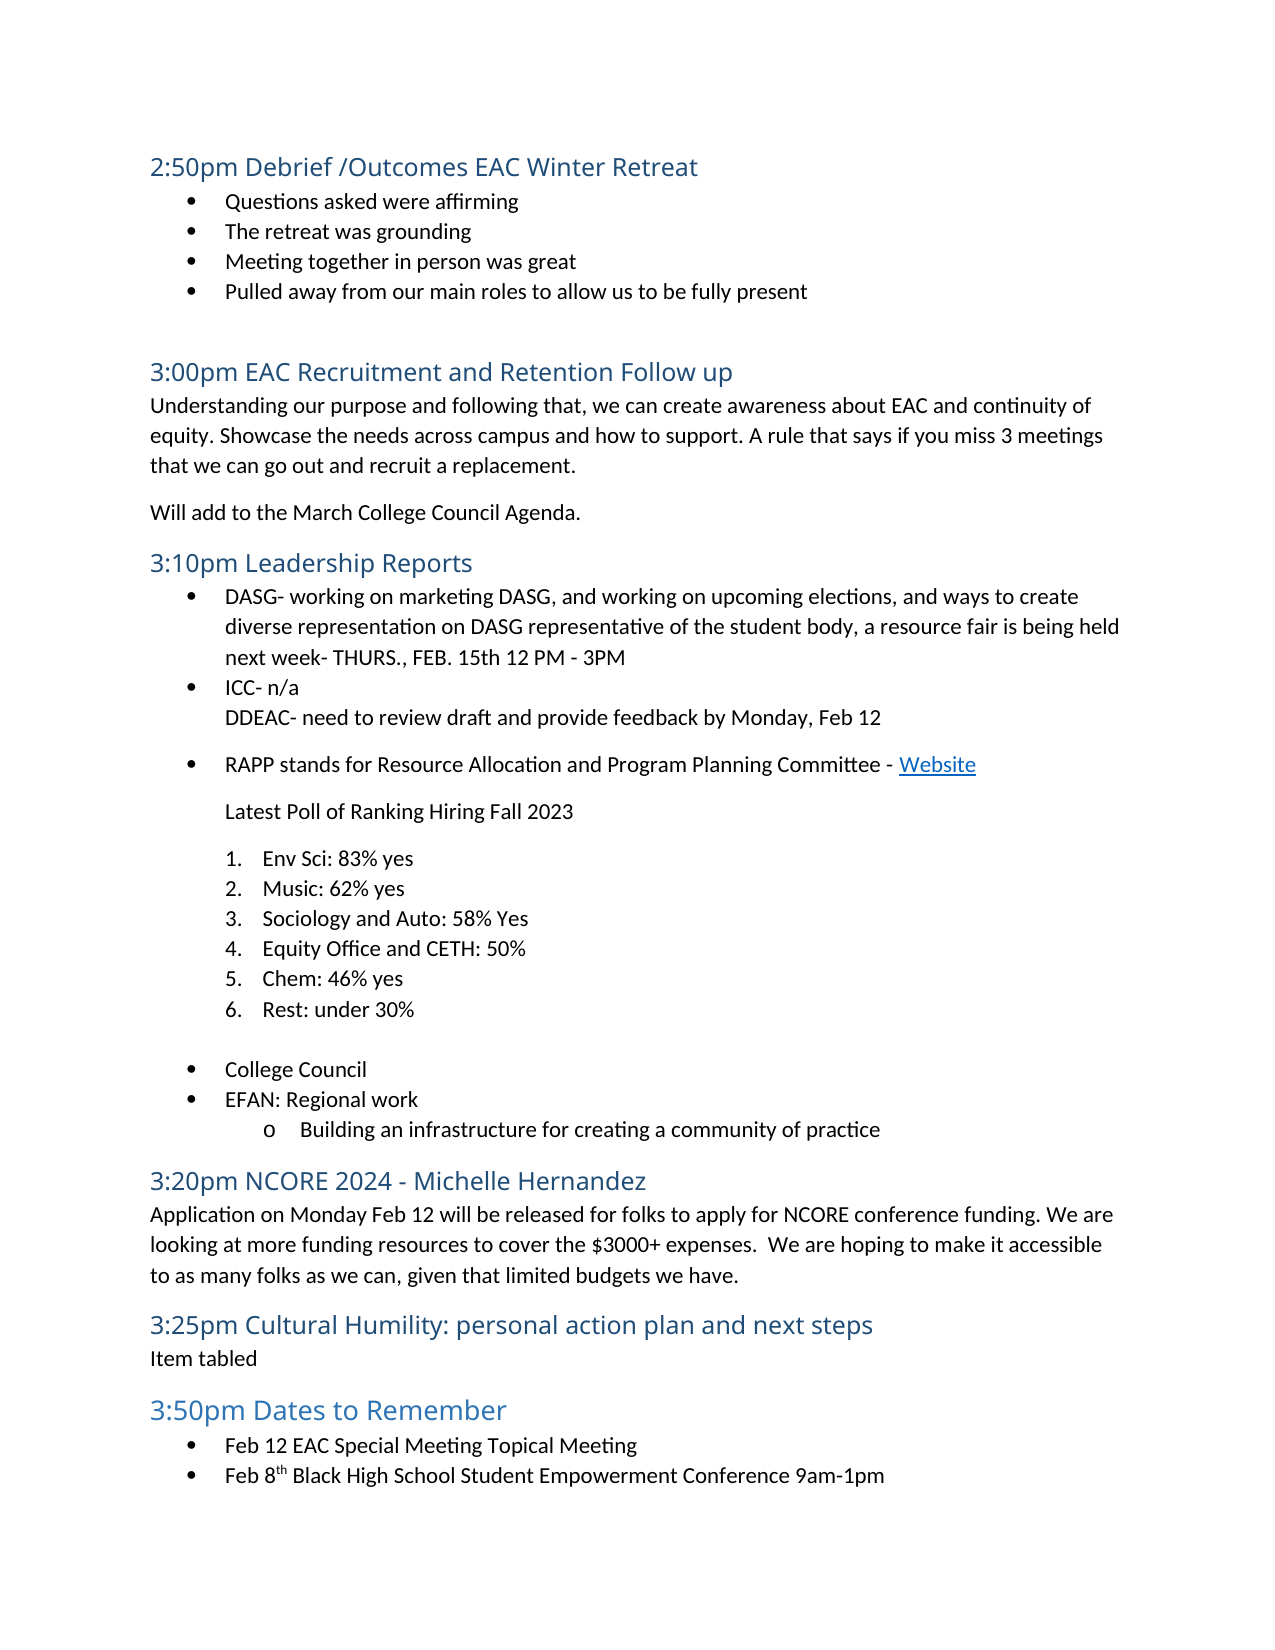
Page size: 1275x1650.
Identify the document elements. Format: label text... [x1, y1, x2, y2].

list DASG- working on marketing DASG, and working on upcoming elections, and ways to create diverse representation on DASG representative of the student body, a resource fair is being held next week- THURS., FEB. 15th 12 PM - 3PM [187, 582, 1125, 671]
list EFAN: Regional work [187, 1085, 1125, 1113]
subtitle 3:00pm EAC Recruitment and Retention Follow up [150, 354, 1125, 388]
list Env Sci: 83% yes [225, 844, 1125, 872]
text Understanding our purpose and following that, we can create awareness about EAC and continuity of equity. Showcase the needs across campus and how to support. A rule that says if you miss 3 meetings that we can go out and recruit a replacement. [150, 391, 1125, 480]
subtitle 3:20pm NCORE 2024 - Michelle Hernandez [150, 1164, 1125, 1198]
list Feb 8th Black High School Student Empowerment Conference 9am-1pm [187, 1461, 1125, 1489]
list RAPP stands for Resource Allocation and Program Planning Committee - Website [187, 750, 1125, 778]
subtitle 3:25pm Cultural Humility: personal action plan and next steps [150, 1308, 1125, 1342]
list Meeting together in person was great [187, 247, 1125, 275]
subtitle 3:10pm Leadership Reports [150, 545, 1125, 579]
list Questions asked were affirming [187, 187, 1125, 215]
subtitle 2:50pm Debrief /Outcomes EAC Winter Retreat [150, 150, 1125, 184]
text Latest Poll of Ranking Hiring Fall 2023 [225, 797, 1125, 825]
text Application on Monday Feb 12 will be released for folks to apply for NCORE conference funding. We are looking at more funding resources to cover the $3000+ expenses. We are hoping to make it accessible to as many folks as we can, given that limited budgets we have. [150, 1200, 1125, 1289]
list ICC- n/a DDEAC- need to review draft and provide feedback by Monday, Feb 12 [187, 673, 1125, 731]
list Pulled away from our main roles to allow us to be fully present [187, 277, 1125, 305]
text Item tabled [150, 1344, 1125, 1372]
list Chem: 46% yes [225, 964, 1125, 992]
list College Council [187, 1055, 1125, 1083]
text Will add to the March College Council Agenda. [150, 498, 1125, 527]
list Rest: under 30% [225, 995, 1125, 1023]
list The retreat was grounding [187, 217, 1125, 245]
list Building an infrastructure for creating a community of practice [262, 1116, 1125, 1145]
list Feb 12 EAC Special Meeting Topical Meeting [187, 1431, 1125, 1459]
list Music: 62% yes [225, 874, 1125, 902]
subtitle 3:50pm Dates to Remember [150, 1391, 1125, 1428]
list Sociology and Auto: 58% Yes [225, 904, 1125, 932]
list Equity Office and CETH: 50% [225, 934, 1125, 962]
